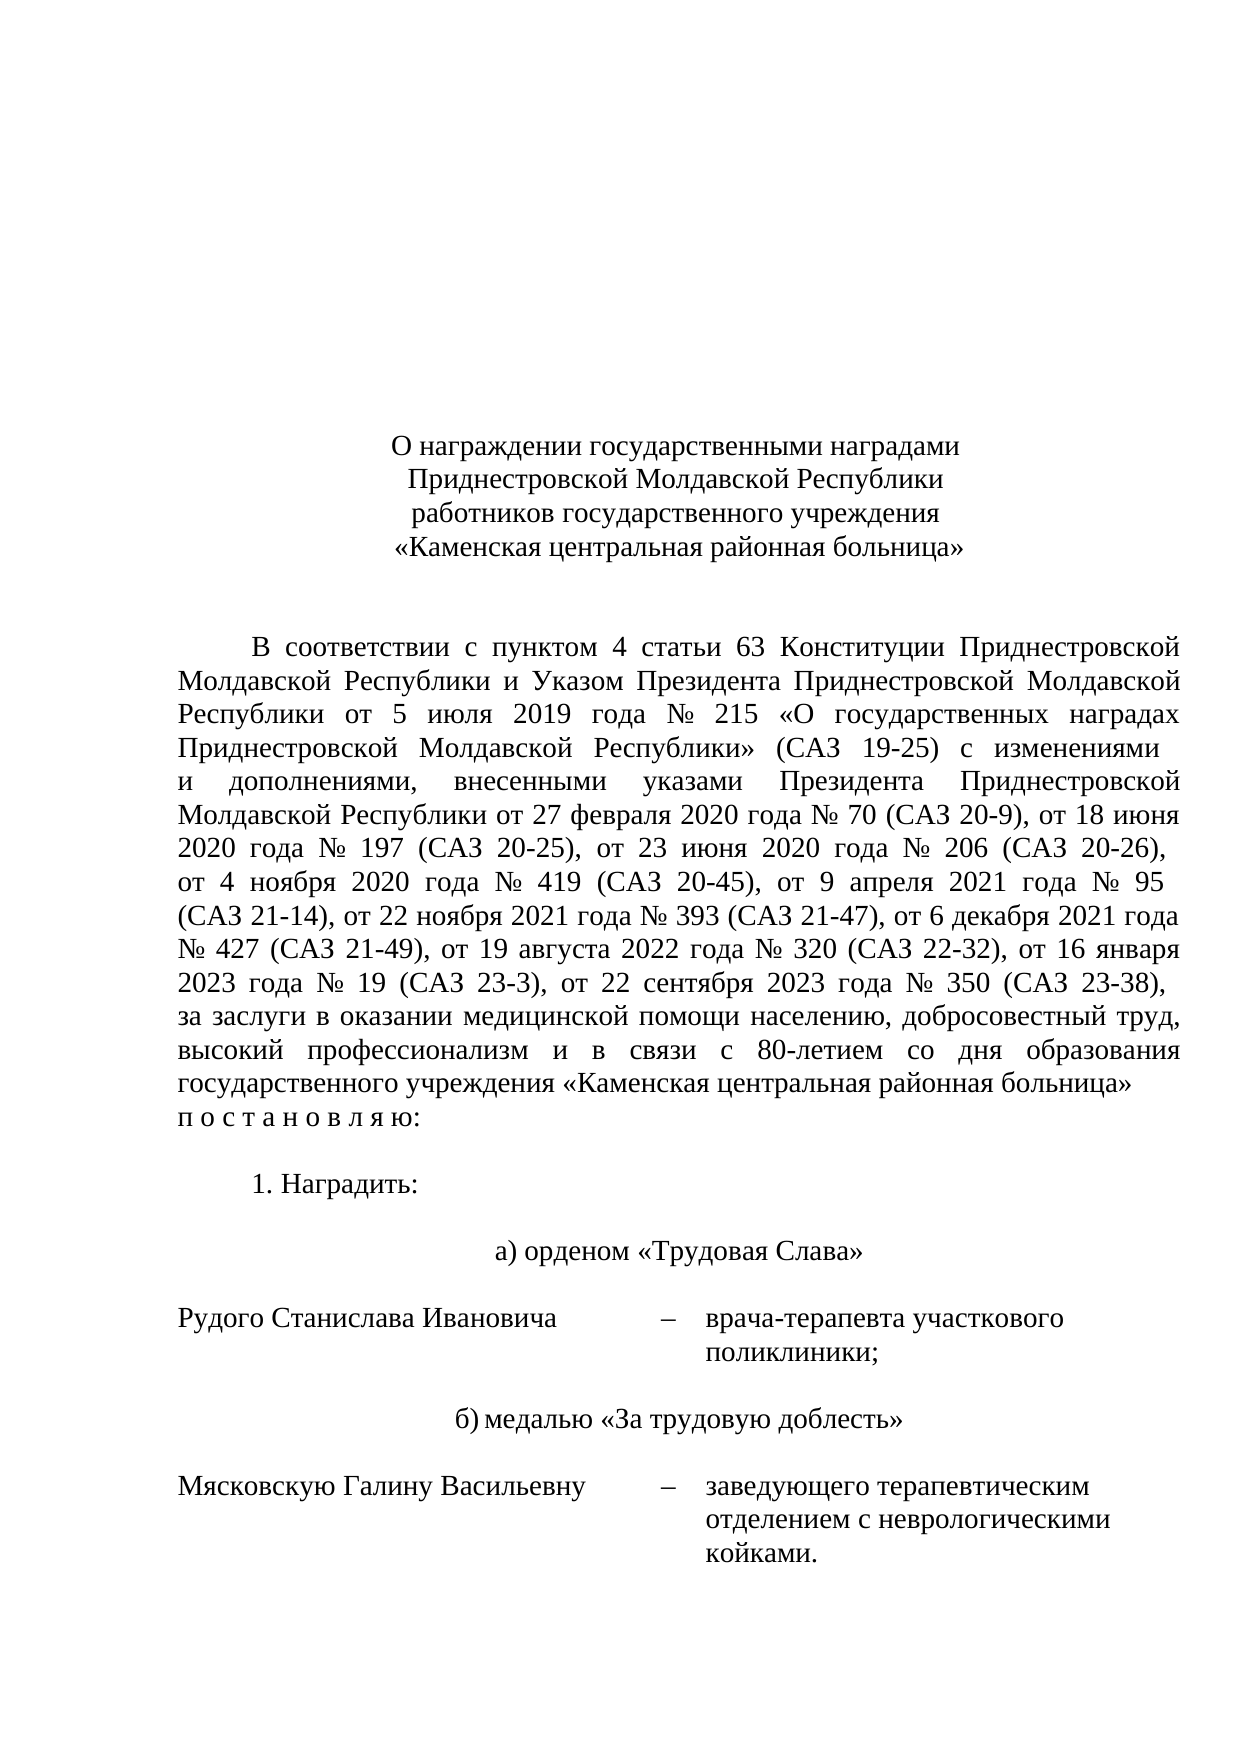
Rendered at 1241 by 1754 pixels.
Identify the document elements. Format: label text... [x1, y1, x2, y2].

text В соответствии с пунктом 4 статьи 63 Конституции Приднестровской Молдавской Республики и Указом Президента Приднестровской Молдавской Республики от 5 июля 2019 года № 215 «О государственных наградах Приднестровской Молдавской Республики» (САЗ 19-25) с изменениями и дополнениями, внесенными указами Президента Приднестровской Молдавской Республики от 27 февраля 2020 года № 70 (САЗ 20-9), от 18 июня 2020 года № 197 (САЗ 20-25), от 23 июня 2020 года № 206 (САЗ 20-26), от 4 ноября 2020 года № 419 (САЗ 20-45), от 9 апреля 2021 года № 95 (САЗ 21-14), от 22 ноября 2021 года № 393 (САЗ 21-47), от 6 декабря 2021 года № 427 (САЗ 21-49), от 19 августа 2022 года № 320 (САЗ 22-32), от 16 января 2023 года № 19 (САЗ 23-3), от 22 сентября 2023 года № 350 (САЗ 23-38), за заслуги в оказании медицинской помощи населению, добросовестный труд, высокий профессионализм и в связи с 80-летием со дня образования государственного учреждения «Каменская центральная районная больница» [177, 629, 1181, 1099]
table_header – [650, 1300, 694, 1367]
table_header Мясковскую Галину Васильевну [166, 1468, 649, 1568]
text О награждении государственными наградами Приднестровской Молдавской Республики работников государственного учреждения «Каменская центральная районная больница» [177, 428, 1181, 562]
list орденом «Трудовая Слава» [177, 1233, 1181, 1267]
table_header – [650, 1468, 694, 1568]
list Наградить: [177, 1166, 1181, 1199]
table_header заведующего терапевтическим отделением с неврологическими койками. [694, 1468, 1196, 1568]
text п о с т а н о в л я ю: [177, 1099, 1181, 1132]
table_header Рудого Станислава Ивановича [166, 1300, 649, 1367]
list медалью «За трудовую доблесть» [177, 1401, 1181, 1434]
table_header врача-терапевта участкового поликлиники; [694, 1300, 1196, 1367]
